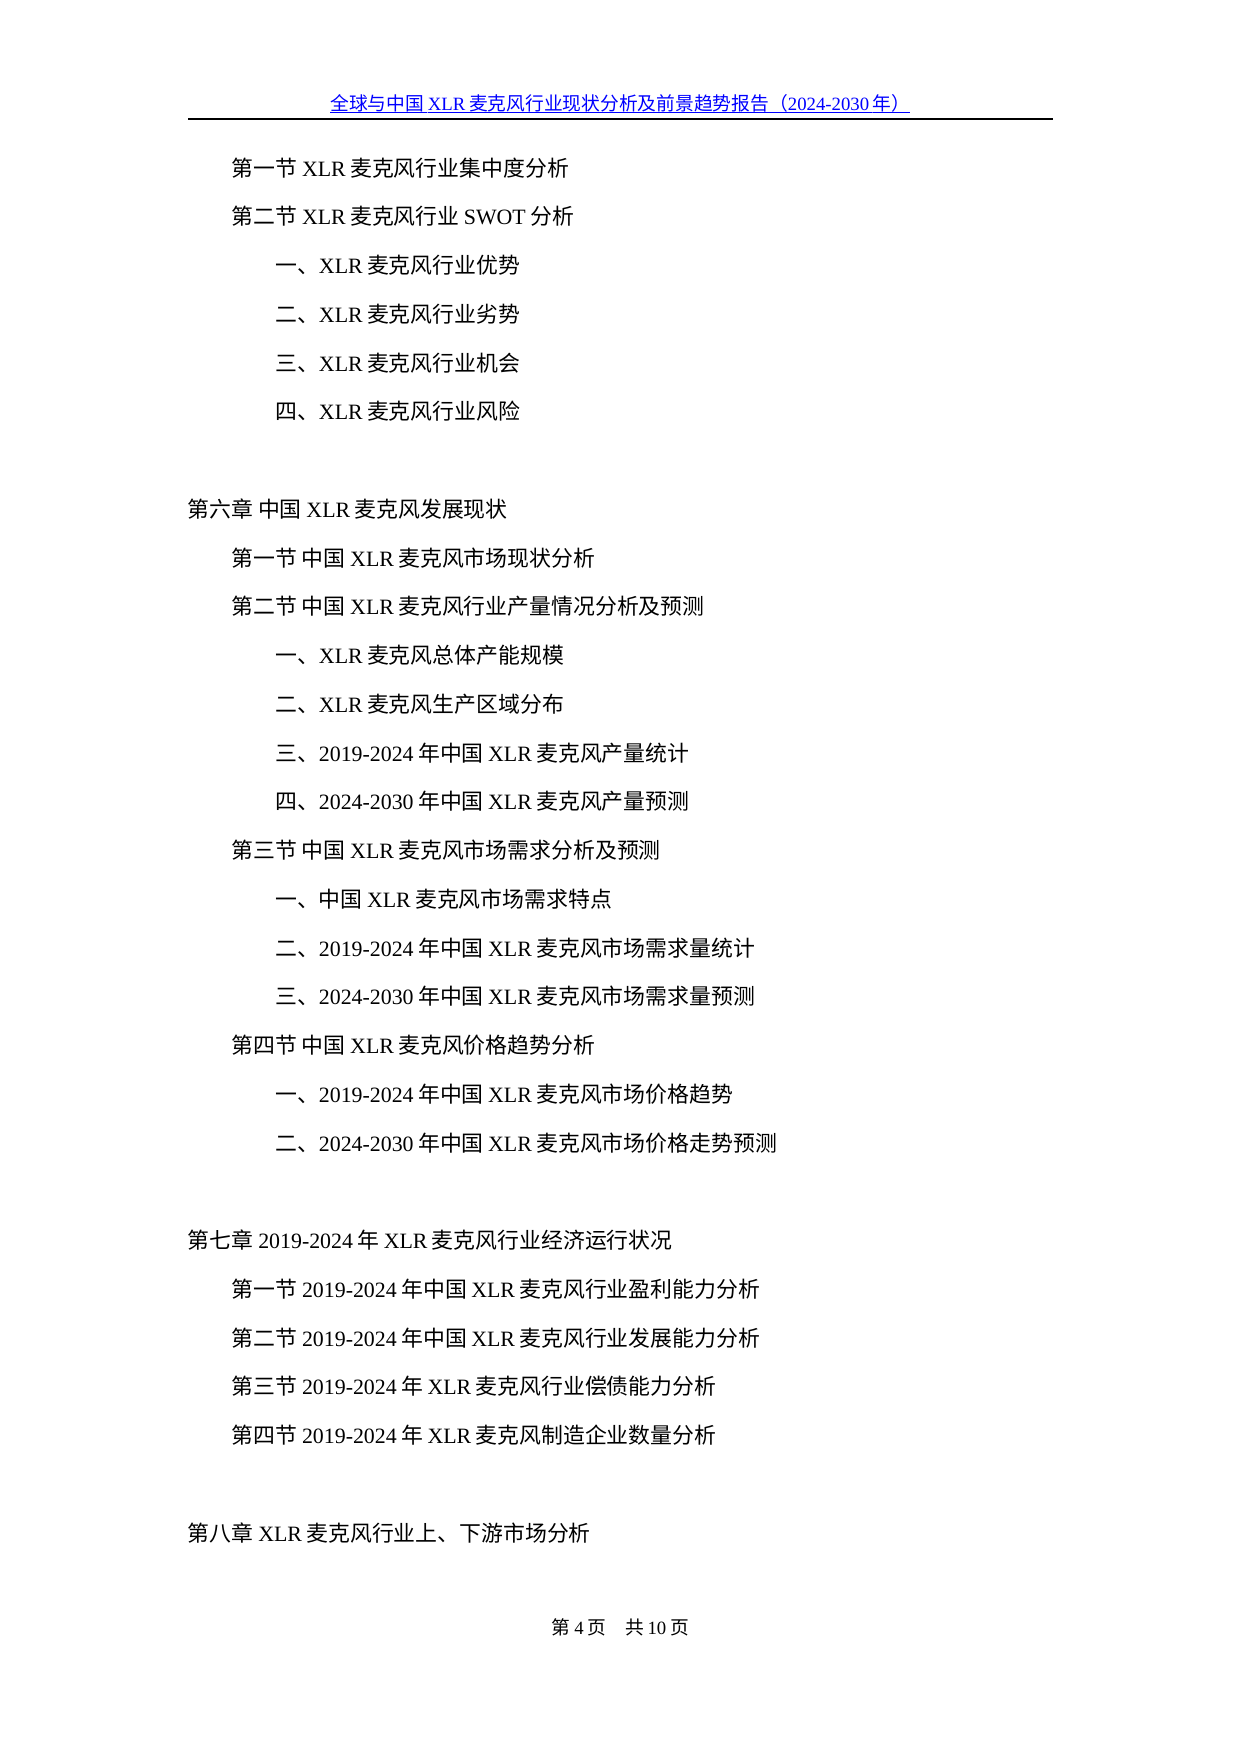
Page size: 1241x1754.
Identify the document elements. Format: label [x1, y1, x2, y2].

text [187, 150, 1053, 1548]
